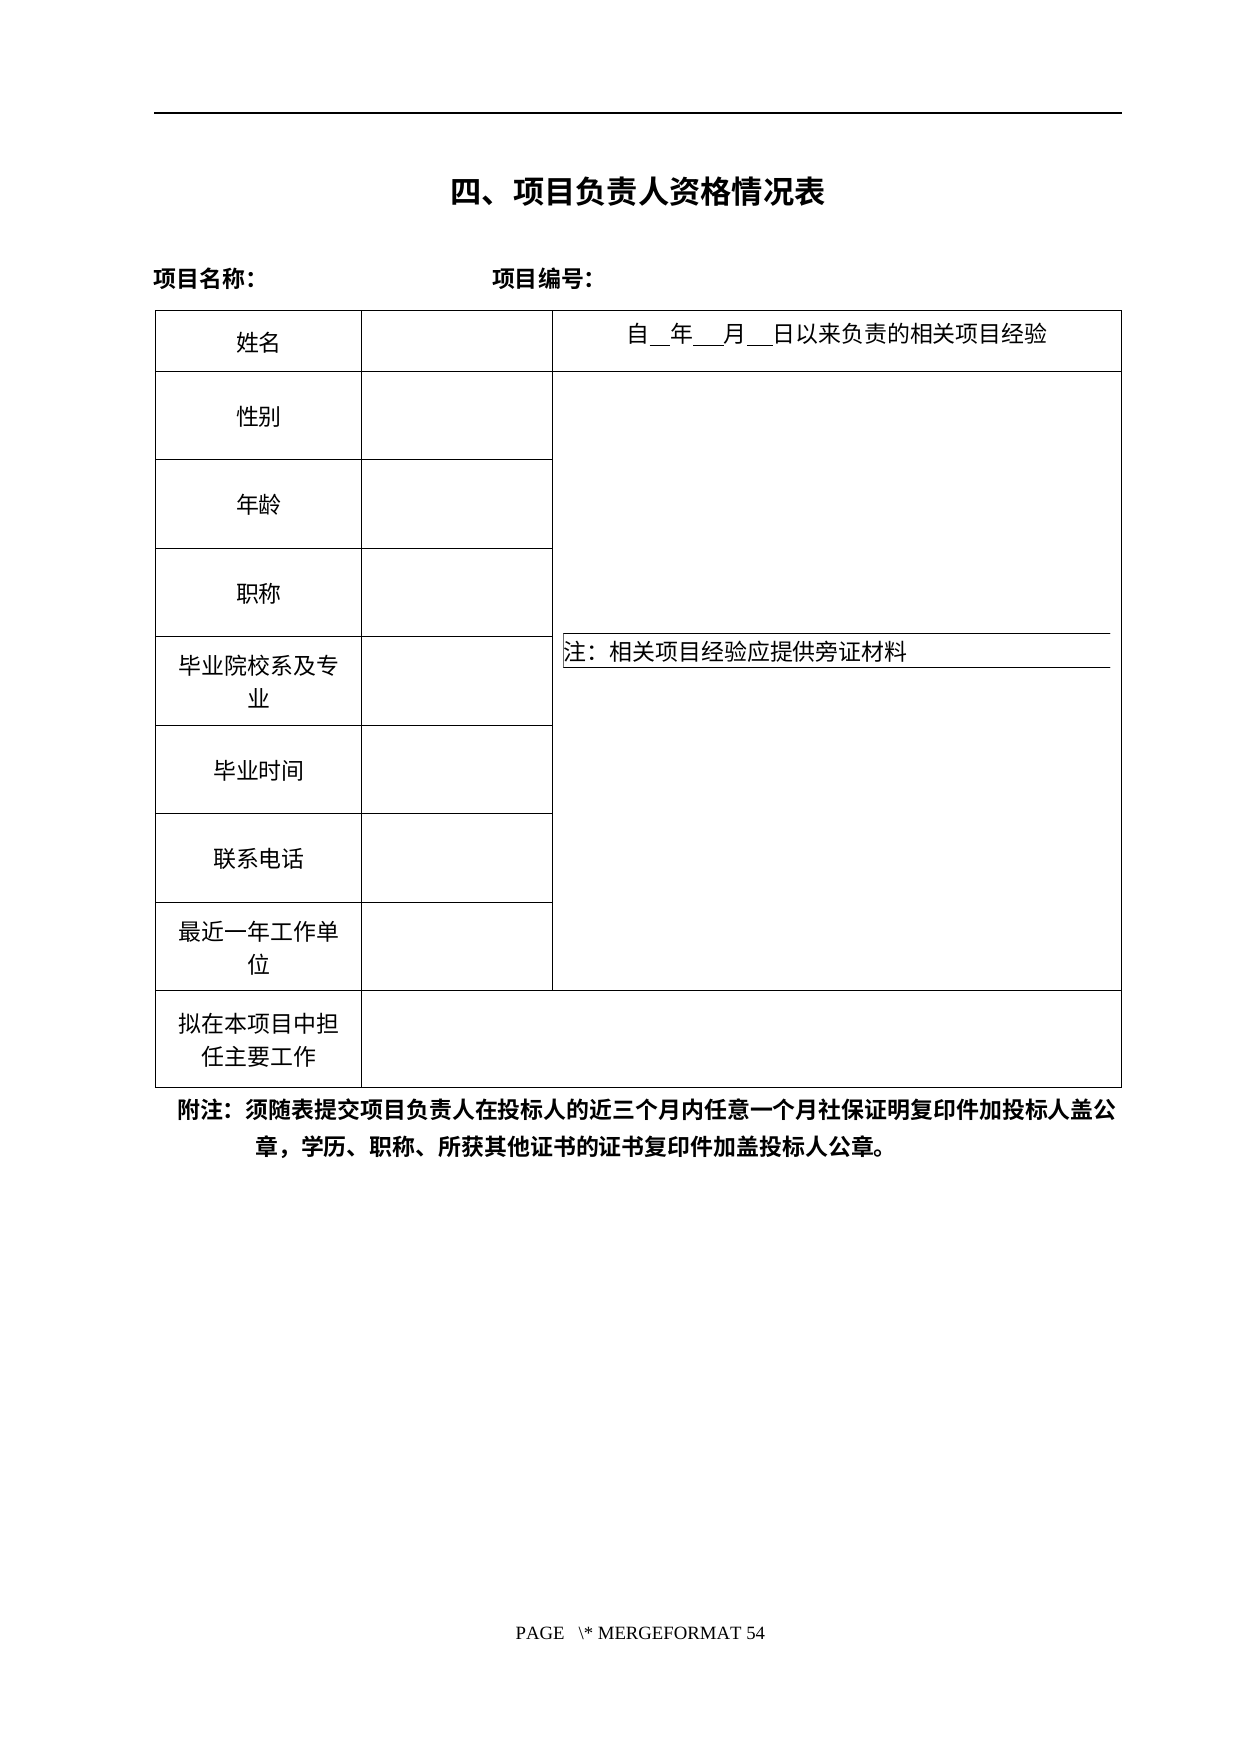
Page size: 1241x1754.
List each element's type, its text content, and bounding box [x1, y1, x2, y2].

table_cell 联系电话 [156, 814, 361, 902]
text 四、项目负责人资格情况表 [153, 165, 1122, 213]
table_cell 毕业院校系及专业 [156, 637, 361, 725]
table_cell [362, 726, 552, 813]
table_cell [362, 991, 1121, 1087]
table_cell 年龄 [156, 460, 361, 548]
table_header 姓名 [156, 311, 361, 371]
table_cell 注：相关项目经验应提供旁证材料 [553, 372, 1121, 990]
table_cell [362, 549, 552, 636]
table_cell 性别 [156, 372, 361, 459]
table_cell [362, 637, 552, 725]
table_cell 毕业时间 [156, 726, 361, 813]
table_cell [362, 372, 552, 459]
table_cell 拟在本项目中担任主要工作 [156, 991, 361, 1087]
table_cell [362, 903, 552, 990]
table_cell [362, 460, 552, 548]
text 项目名称： 项目编号： [153, 261, 1122, 294]
table_cell 职称 [156, 549, 361, 636]
table_header 自 年 月 日以来负责的相关项目经验 [553, 311, 1121, 371]
table_cell [362, 814, 552, 902]
text 附注：须随表提交项目负责人在投标人的近三个月内任意一个月社保证明复印件加投标人盖公章，学历、职称、所获其他证书的证书复印件加盖投标人公章。 [177, 1088, 1122, 1163]
table_header [362, 311, 552, 371]
table_cell 最近一年工作单位 [156, 903, 361, 990]
